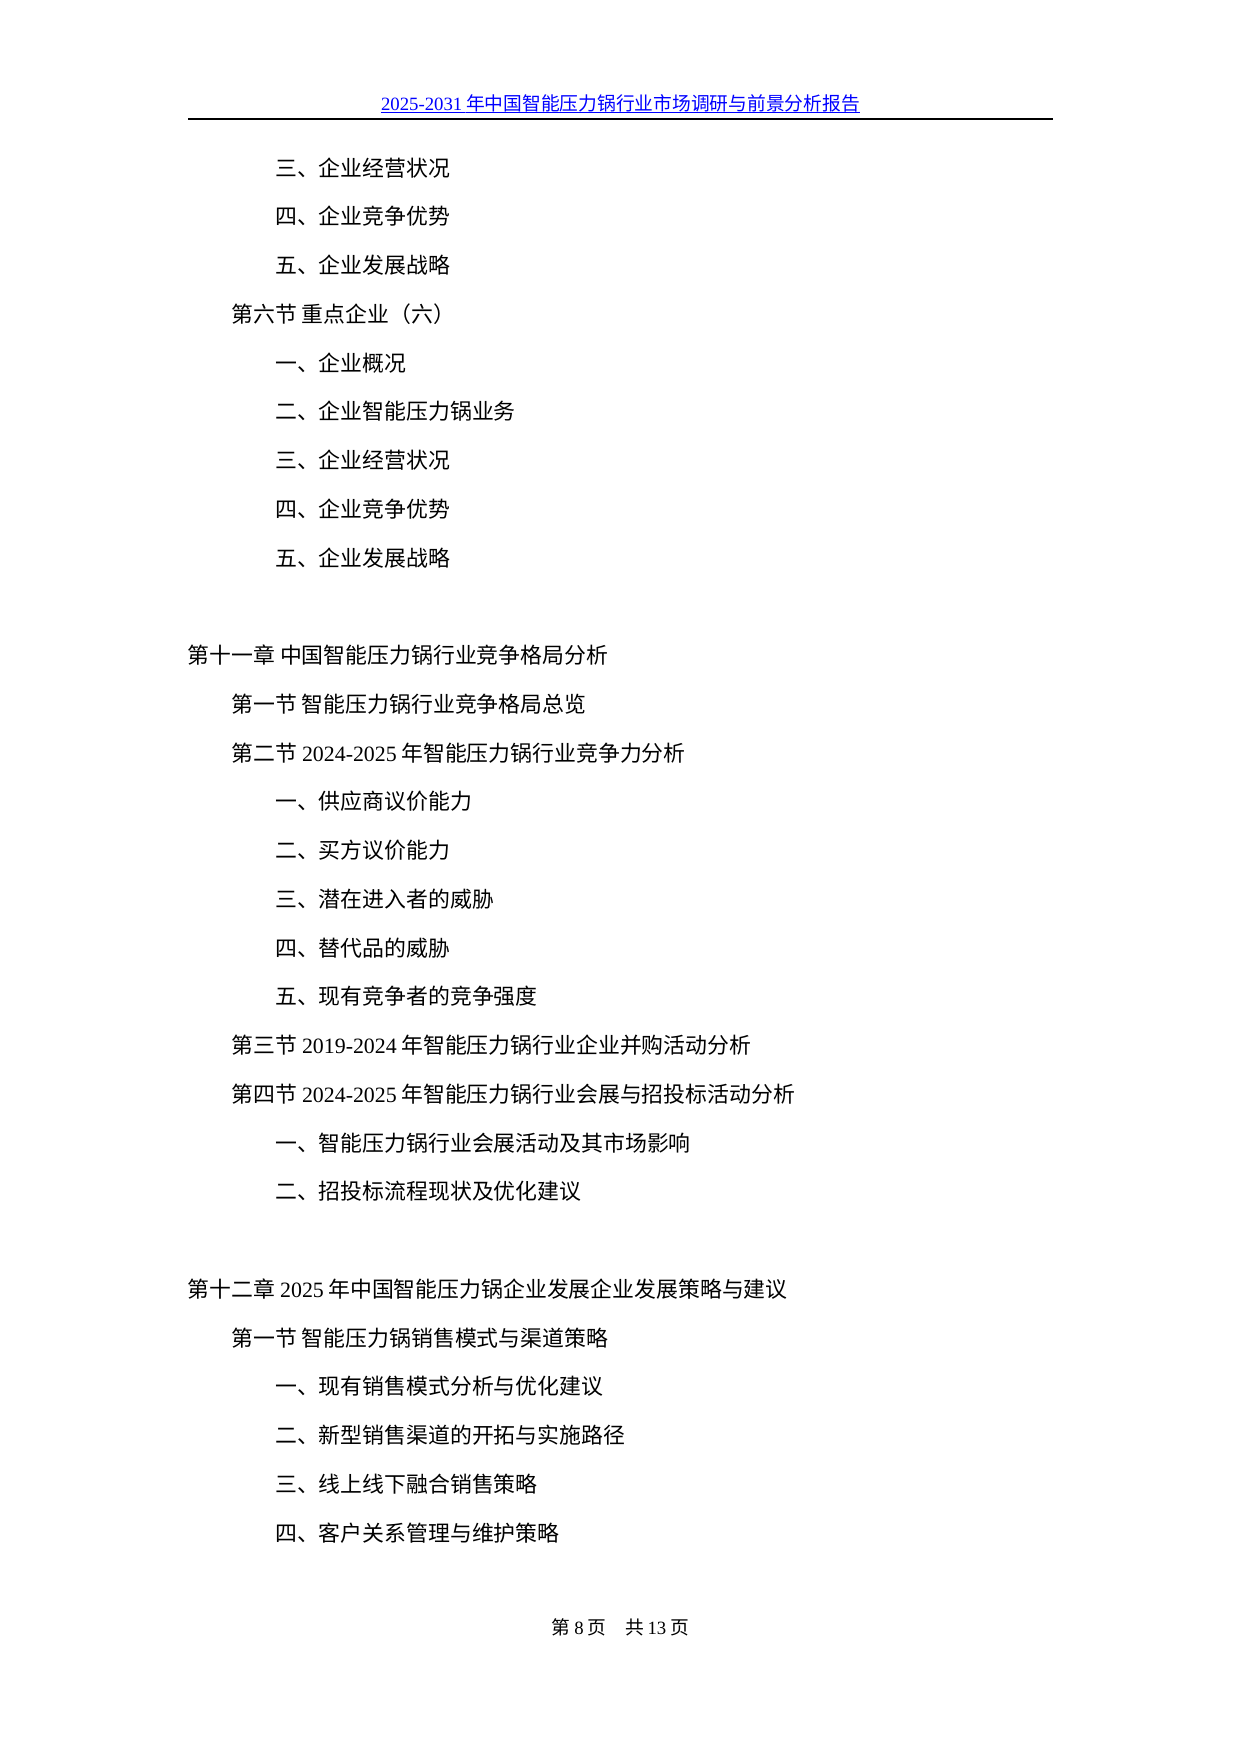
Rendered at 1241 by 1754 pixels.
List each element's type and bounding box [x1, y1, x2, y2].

text [187, 150, 1053, 1548]
